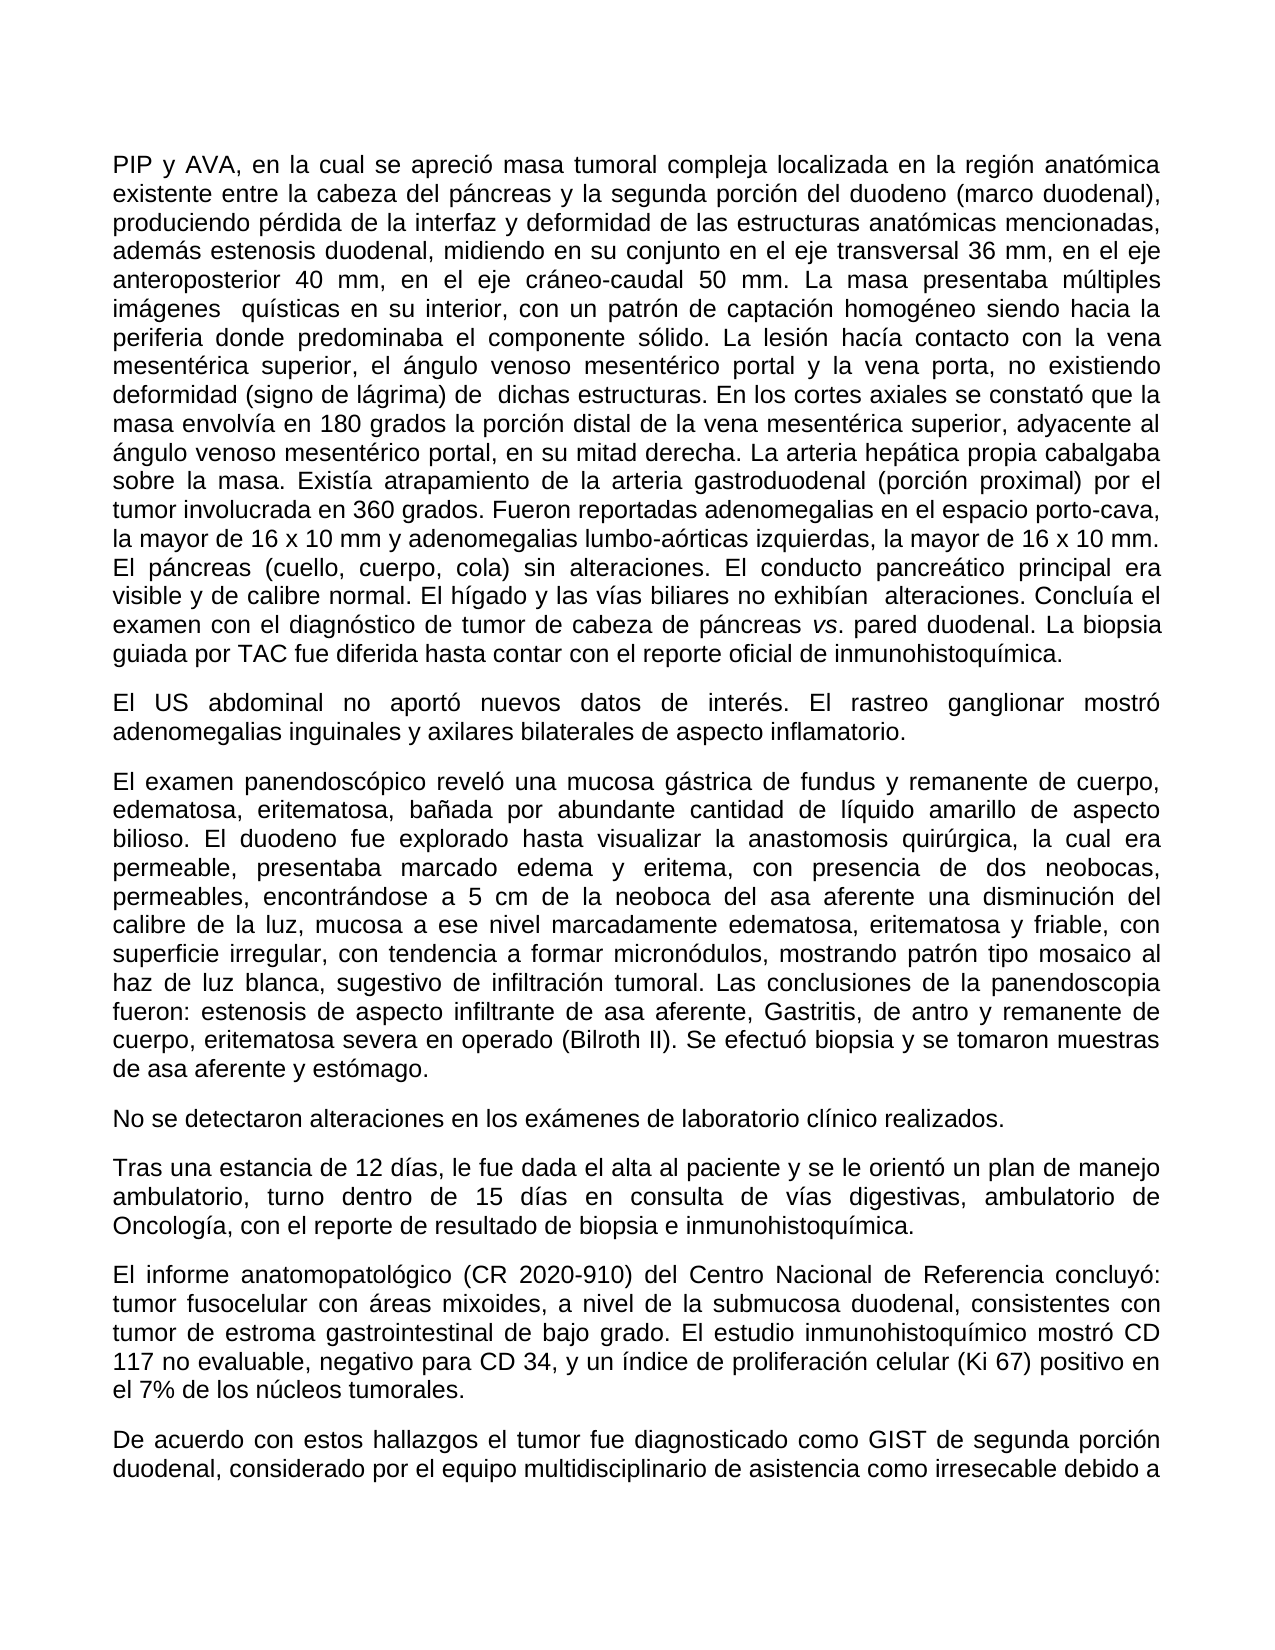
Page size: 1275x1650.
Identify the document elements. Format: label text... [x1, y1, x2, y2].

text El examen panendoscópico reveló una mucosa gástrica de fundus y remanente de cuerpo, edematosa, eritematosa, bañada por abundante cantidad de líquido amarillo de aspecto bilioso. El duodeno fue explorado hasta visualizar la anastomosis quirúrgica, la cual era permeable, presentaba marcado edema y eritema, con presencia de dos neobocas, permeables, encontrándose a 5 cm de la neoboca del asa aferente una disminución del calibre de la luz, mucosa a ese nivel marcadamente edematosa, eritematosa y friable, con superficie irregular, con tendencia a formar micronódulos, mostrando patrón tipo mosaico al haz de luz blanca, sugestivo de infiltración tumoral. Las conclusiones de la panendoscopia fueron: estenosis de aspecto infiltrante de asa aferente, Gastritis, de antro y remanente de cuerpo, eritematosa severa en operado (Bilroth II). Se efectuó biopsia y se tomaron muestras de asa aferente y estómago. [112, 767, 1162, 1083]
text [112, 1425, 1162, 1482]
text El informe anatomopatológico (CR 2020-910) del Centro Nacional de Referencia concluyó: tumor fusocelular con áreas mixoides, a nivel de la submucosa duodenal, consistentes con tumor de estroma gastrointestinal de bajo grado. El estudio inmunohistoquímico mostró CD 117 no evaluable, negativo para CD 34, y un índice de proliferación celular (Ki 67) positivo en el 7% de los núcleos tumorales. [112, 1260, 1162, 1404]
text El US abdominal no aportó nuevos datos de interés. El rastreo ganglionar mostró adenomegalias inguinales y axilares bilaterales de aspecto inflamatorio. [112, 688, 1162, 746]
text No se detectaron alteraciones en los exámenes de laboratorio clínico realizados. [112, 1104, 1162, 1132]
text Tras una estancia de 12 días, le fue dada el alta al paciente y se le orientó un plan de manejo ambulatorio, turno dentro de 15 días en consulta de vías digestivas, ambulatorio de Oncología, con el reporte de resultado de biopsia e inmunohistoquímica. [112, 1153, 1162, 1239]
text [112, 150, 1162, 667]
